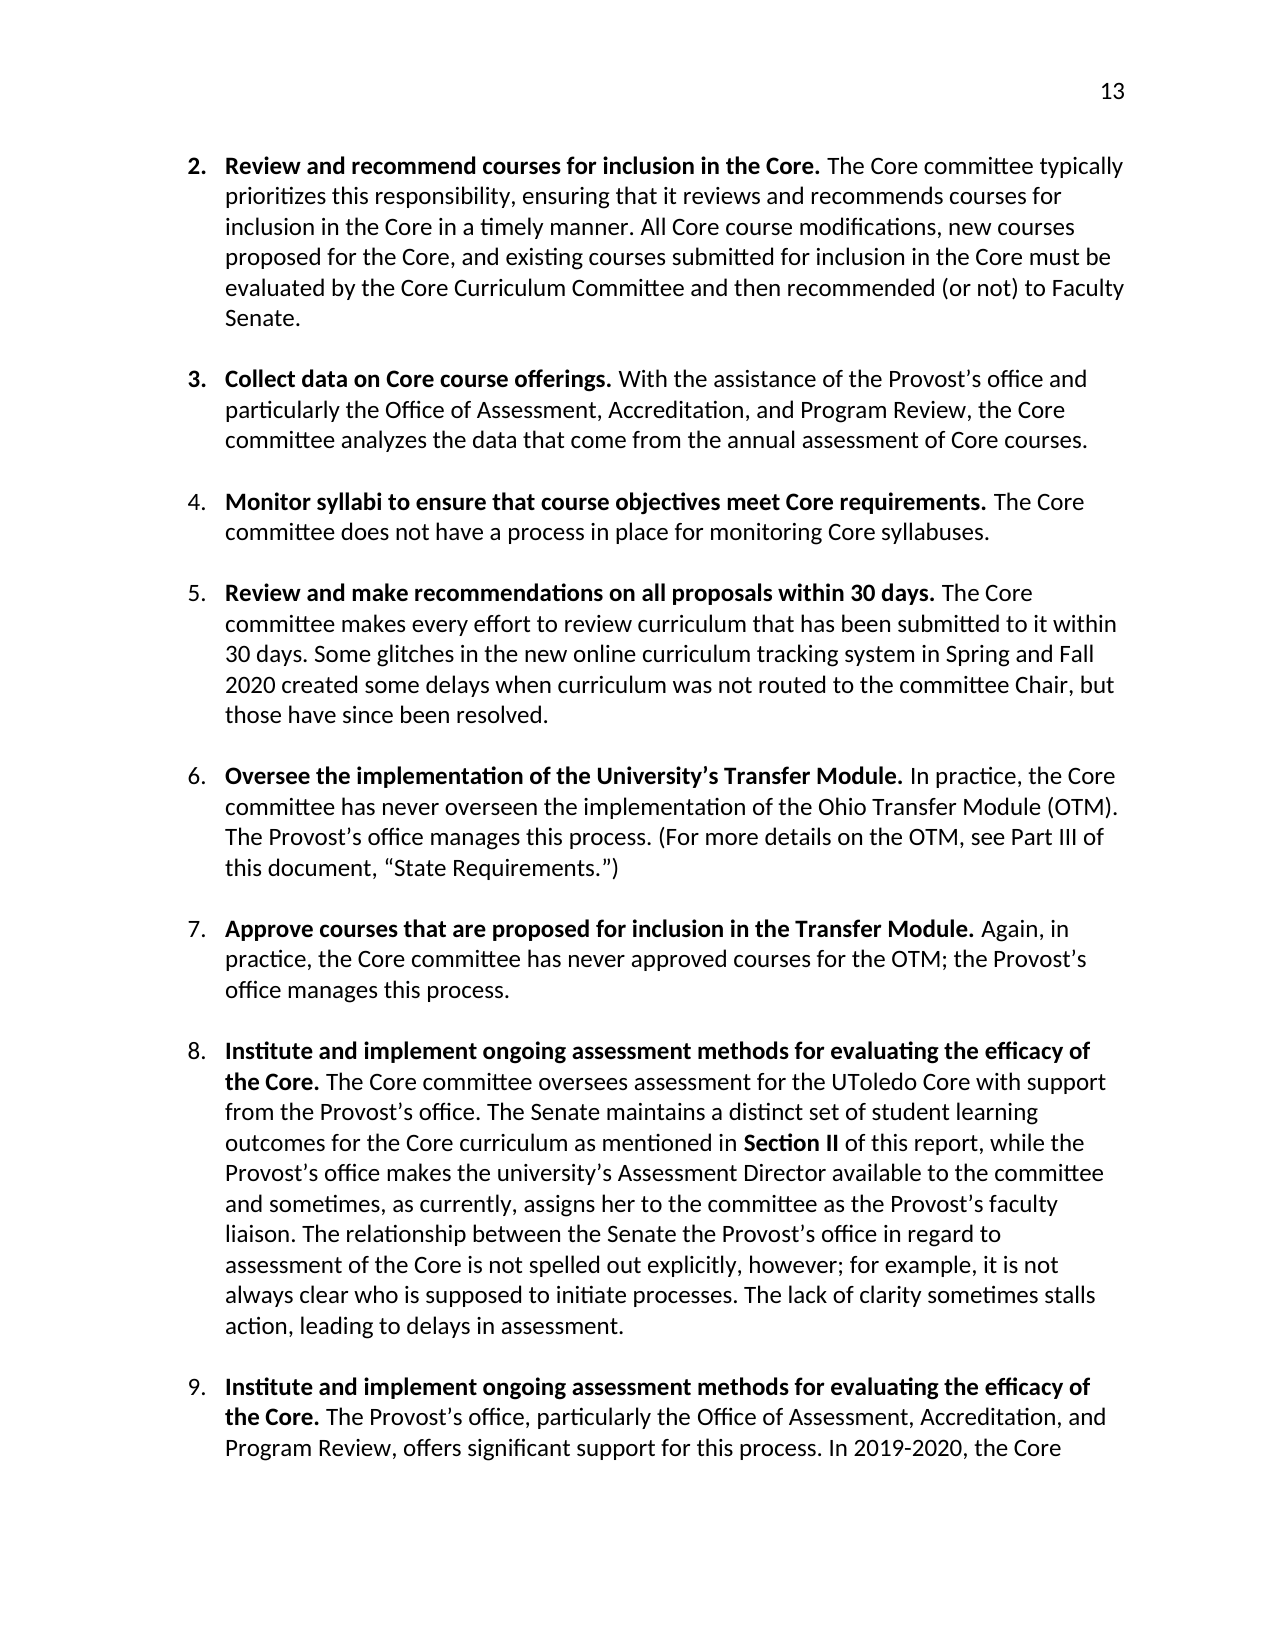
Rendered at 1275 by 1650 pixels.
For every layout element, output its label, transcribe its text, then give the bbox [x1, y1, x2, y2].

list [187, 1371, 1125, 1462]
list Monitor syllabi to ensure that course objectives meet Core requirements. The Core committee does not have a process in place for monitoring Core syllabuses. [187, 486, 1125, 547]
list Approve courses that are proposed for inclusion in the Transfer Module. Again, in practice, the Core committee has never approved courses for the OTM; the Provost’s office manages this process. [187, 913, 1125, 1004]
list Institute and implement ongoing assessment methods for evaluating the efficacy of the Core. The Core committee oversees assessment for the UToledo Core with support from the Provost’s office. The Senate maintains a distinct set of student learning outcomes for the Core curriculum as mentioned in Section II of this report, while the Provost’s office makes the university’s Assessment Director available to the committee and sometimes, as currently, assigns her to the committee as the Provost’s faculty liaison. The relationship between the Senate the Provost’s office in regard to assessment of the Core is not spelled out explicitly, however; for example, it is not always clear who is supposed to initiate processes. The lack of clarity sometimes stalls action, leading to delays in assessment. [187, 1035, 1125, 1340]
list Review and recommend courses for inclusion in the Core. The Core committee typically prioritizes this responsibility, ensuring that it reviews and recommends courses for inclusion in the Core in a timely manner. All Core course modifications, new courses proposed for the Core, and existing courses submitted for inclusion in the Core must be evaluated by the Core Curriculum Committee and then recommended (or not) to Faculty Senate. [187, 150, 1125, 333]
list Collect data on Core course offerings. With the assistance of the Provost’s office and particularly the Office of Assessment, Accreditation, and Program Review, the Core committee analyzes the data that come from the annual assessment of Core courses. [187, 364, 1125, 455]
list Review and make recommendations on all proposals within 30 days. The Core committee makes every effort to review curriculum that has been submitted to it within 30 days. Some glitches in the new online curriculum tracking system in Spring and Fall 2020 created some delays when curriculum was not routed to the committee Chair, but those have since been resolved. [187, 577, 1125, 730]
list Oversee the implementation of the University’s Transfer Module. In practice, the Core committee has never overseen the implementation of the Ohio Transfer Module (OTM). The Provost’s office manages this process. (For more details on the OTM, see Part III of this document, “State Requirements.”) [187, 760, 1125, 882]
